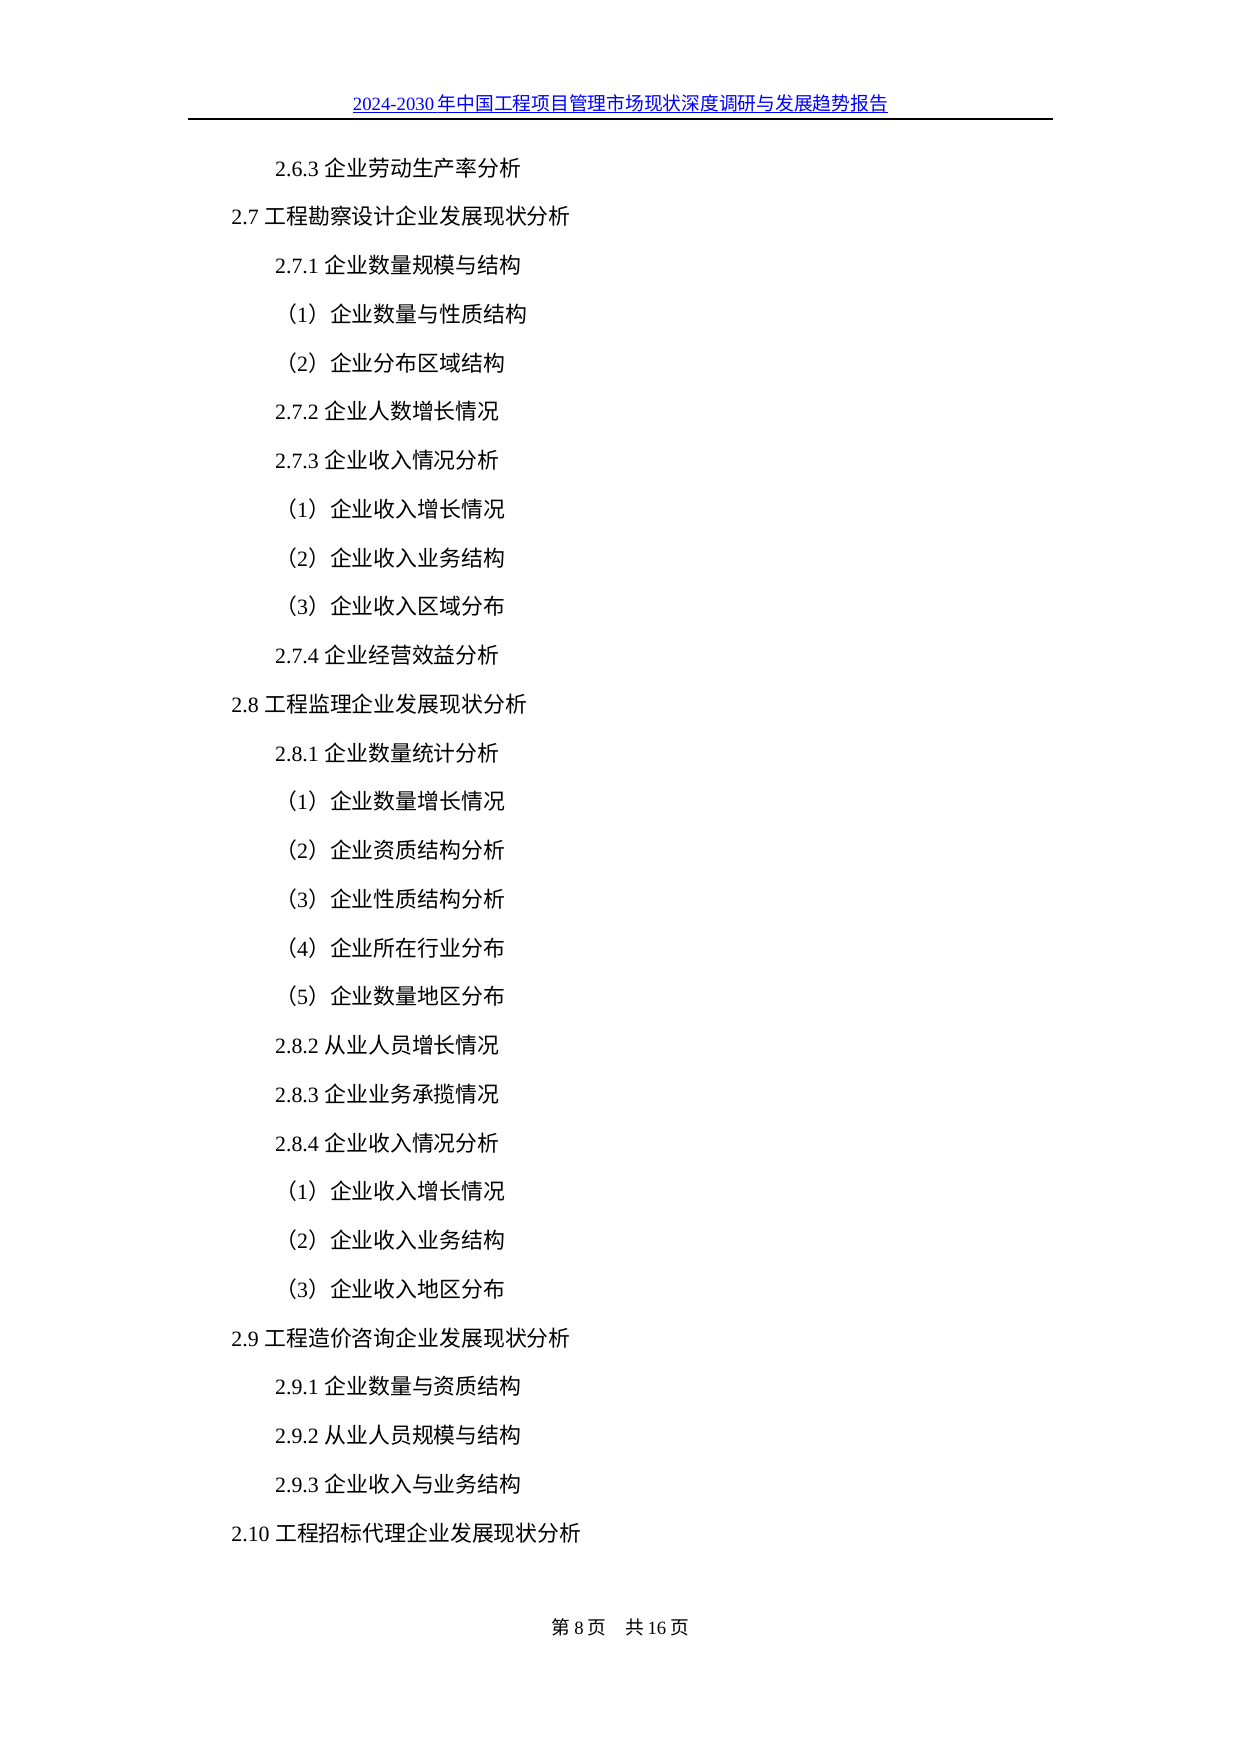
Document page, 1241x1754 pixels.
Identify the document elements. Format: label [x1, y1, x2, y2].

text [187, 150, 1053, 1548]
